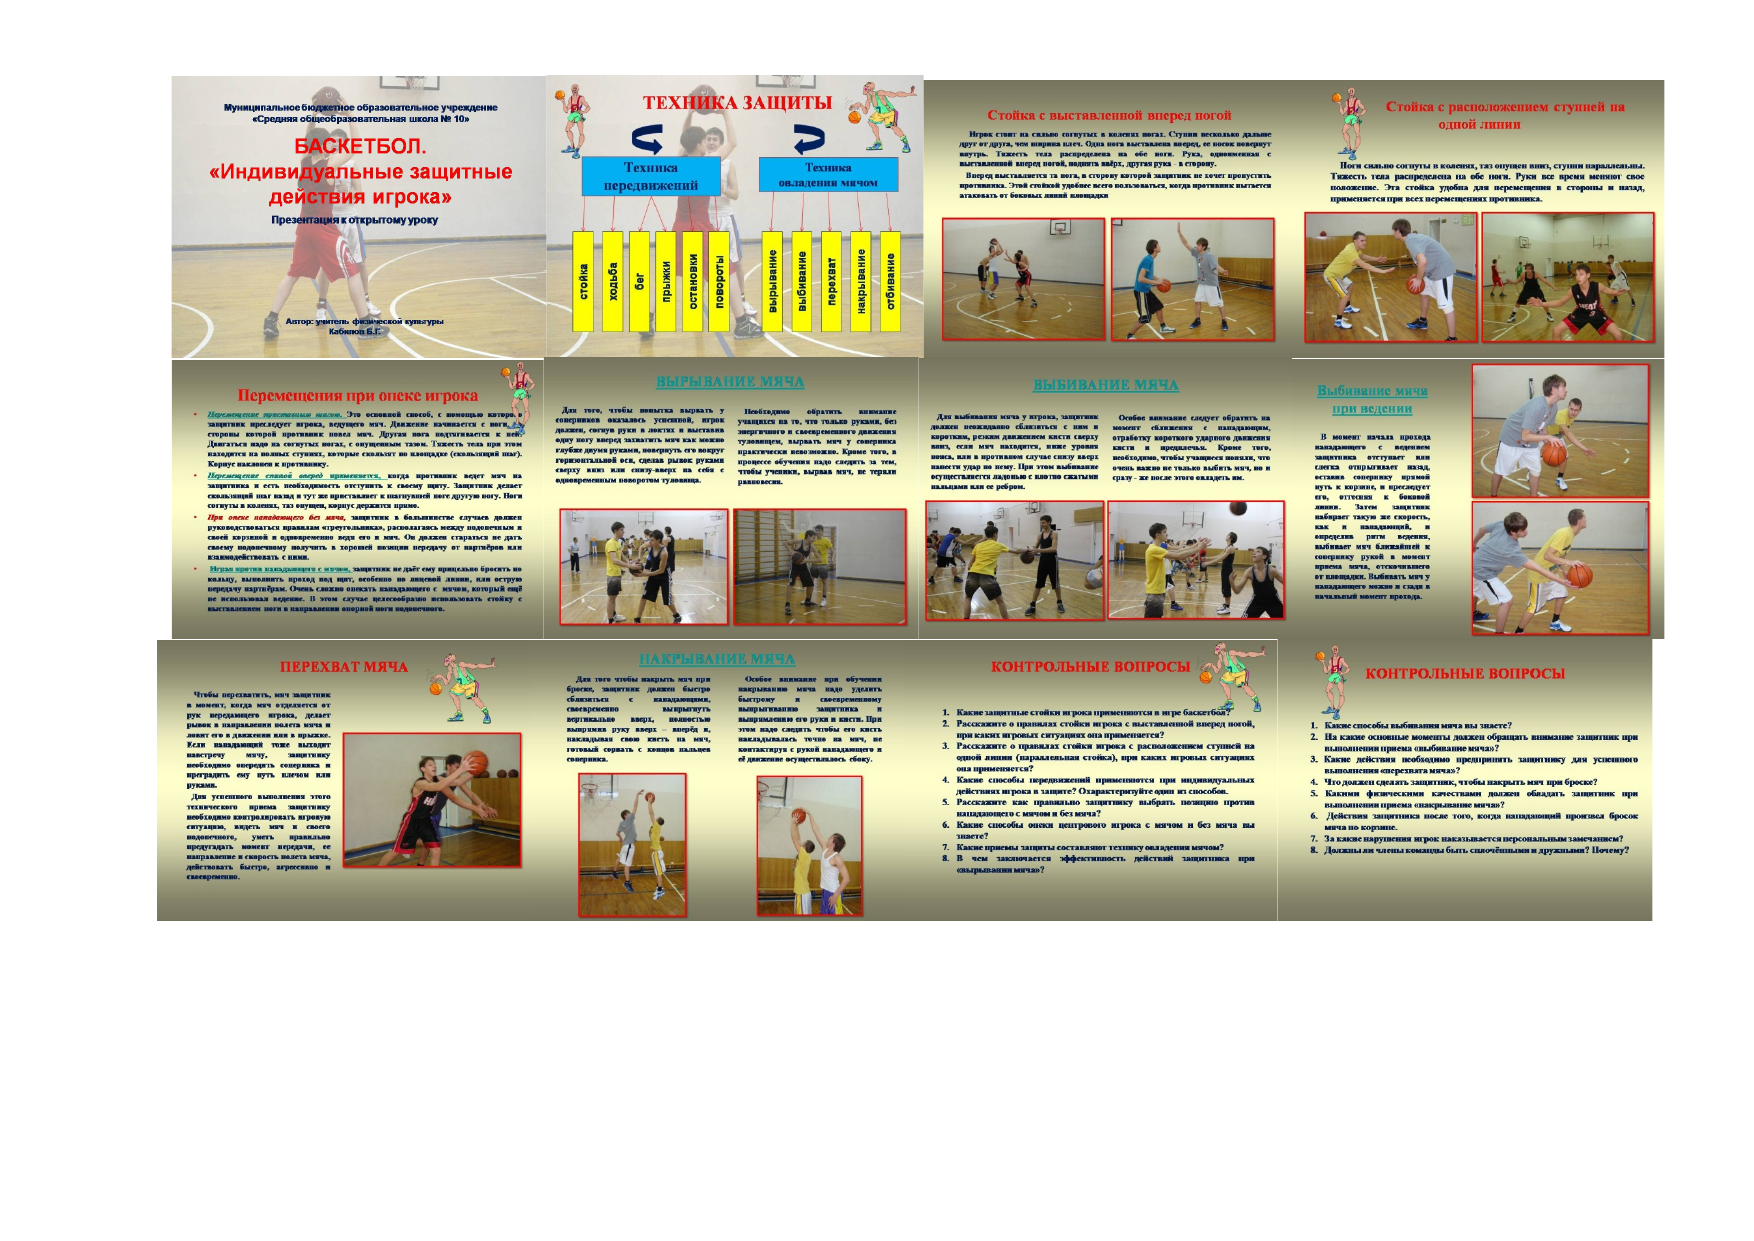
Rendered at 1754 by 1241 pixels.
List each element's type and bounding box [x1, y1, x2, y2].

picture [157, 75, 1665, 921]
